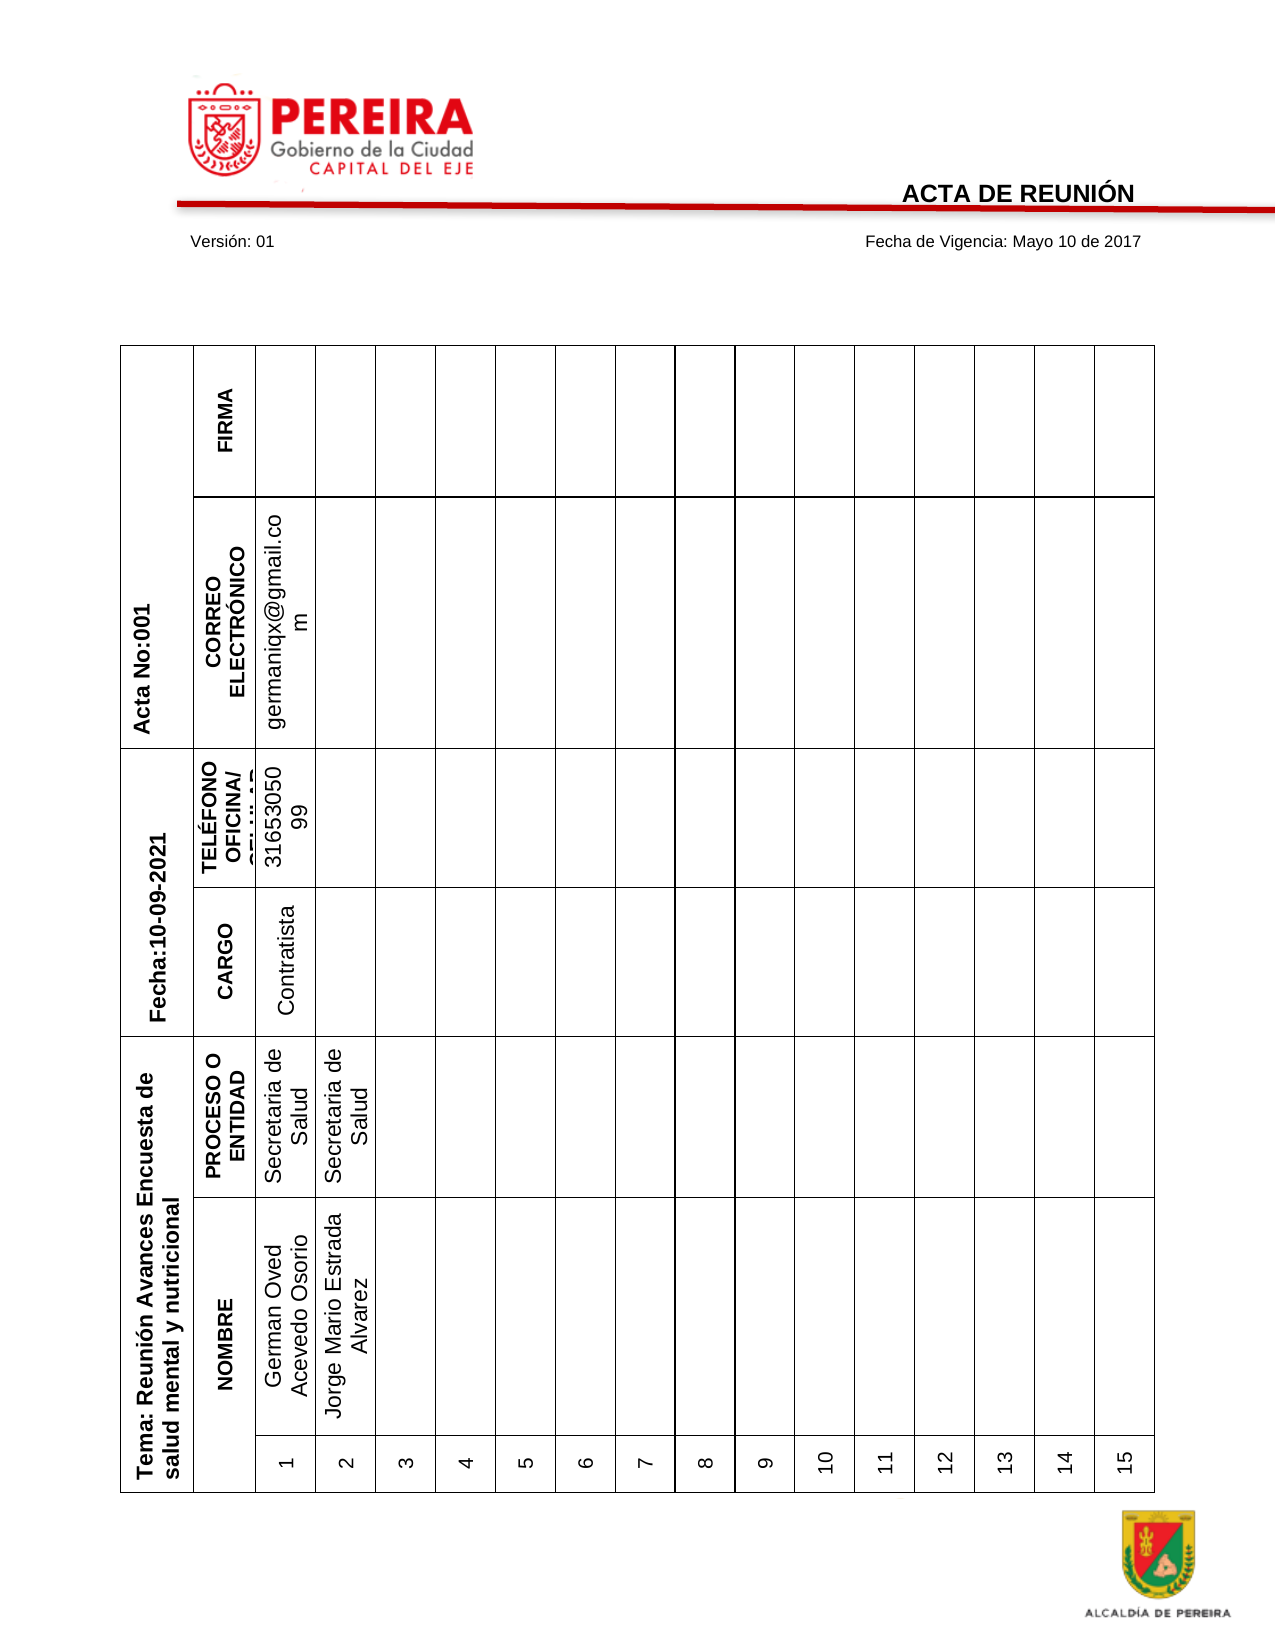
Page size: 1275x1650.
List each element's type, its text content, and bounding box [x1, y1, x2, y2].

table_cell [975, 888, 1034, 1036]
table_cell [496, 888, 555, 1036]
table_cell [676, 1037, 734, 1197]
table_cell Tema: Reunión Avances Encuesta de salud mental y nutricional [121, 1037, 193, 1492]
table_cell CORREO ELECTRÓNICO [194, 498, 255, 748]
table_cell 15 [1095, 1436, 1154, 1492]
table_header FIRMA [194, 346, 255, 496]
table_cell Fecha:10-09-2021 [121, 749, 193, 1036]
table_cell [1095, 749, 1154, 887]
table_cell [736, 1198, 794, 1435]
table_header [436, 346, 495, 496]
table_cell [676, 498, 734, 748]
table_cell [376, 1037, 435, 1197]
table_cell [975, 1037, 1034, 1197]
table_cell [496, 498, 555, 748]
table_cell [795, 498, 854, 748]
table_cell [1095, 498, 1154, 748]
table_cell [1035, 888, 1094, 1036]
table_cell [795, 1198, 854, 1435]
table_cell [436, 1198, 495, 1435]
table_cell 5 [496, 1436, 555, 1492]
table_cell [736, 749, 794, 887]
table_cell [1035, 1037, 1094, 1197]
table_cell [915, 1198, 974, 1435]
table_cell 9 [736, 1436, 794, 1492]
picture [177, 73, 483, 195]
table_cell 6 [556, 1436, 615, 1492]
table_cell 14 [1035, 1436, 1094, 1492]
table_cell [676, 1198, 734, 1435]
table_header [1035, 346, 1094, 496]
table_header [676, 346, 734, 496]
table_cell [795, 888, 854, 1036]
table_cell 12 [915, 1436, 974, 1492]
table_cell [436, 498, 495, 748]
table_header [616, 346, 674, 496]
table_cell [1035, 498, 1094, 748]
table_cell [855, 498, 914, 748]
table_cell [496, 1198, 555, 1435]
table_cell [556, 749, 615, 887]
table_cell [1035, 749, 1094, 887]
table_cell [975, 498, 1034, 748]
table_header [1095, 346, 1154, 496]
table_header [556, 346, 615, 496]
table_cell [556, 1198, 615, 1435]
table_cell 3165305099 [256, 749, 315, 887]
table_cell 11 [855, 1436, 914, 1492]
table_header [256, 346, 315, 496]
table_cell CARGO [194, 888, 255, 1036]
table_cell [855, 749, 914, 887]
table_cell Secretaria de Salud [316, 1037, 375, 1197]
table_cell Jorge Mario Estrada Alvarez [316, 1198, 375, 1435]
table_cell [855, 1198, 914, 1435]
table_cell [316, 888, 375, 1036]
table_cell 2 [316, 1436, 375, 1492]
table_cell 13 [975, 1436, 1034, 1492]
table_cell [616, 749, 674, 887]
table_cell [975, 749, 1034, 887]
table_cell [795, 1037, 854, 1197]
table_cell [556, 888, 615, 1036]
table_cell Contratista [256, 888, 315, 1036]
table_cell [376, 749, 435, 887]
table_cell [616, 888, 674, 1036]
table_cell [855, 888, 914, 1036]
table_cell 3 [376, 1436, 435, 1492]
table_cell [376, 888, 435, 1036]
table_cell [556, 1037, 615, 1197]
table_cell [436, 888, 495, 1036]
table_header [736, 346, 794, 496]
table_cell [376, 1198, 435, 1435]
table_header [975, 346, 1034, 496]
table_cell [1095, 1037, 1154, 1197]
table_header [855, 346, 914, 496]
table_header [795, 346, 854, 496]
table_cell [436, 749, 495, 887]
table_cell [316, 749, 375, 887]
table_cell Secretaria de Salud [256, 1037, 315, 1197]
table_cell [915, 498, 974, 748]
table_cell [316, 498, 375, 748]
table_cell PROCESO O ENTIDAD [194, 1037, 255, 1197]
table_header [316, 346, 375, 496]
table_cell [436, 1037, 495, 1197]
table_cell [1035, 1198, 1094, 1435]
table_cell 10 [795, 1436, 854, 1492]
table_cell 7 [616, 1436, 674, 1492]
table_cell [736, 888, 794, 1036]
table_cell [676, 888, 734, 1036]
table_cell [736, 498, 794, 748]
table_cell NOMBRE [194, 1198, 255, 1492]
table_cell [616, 1198, 674, 1435]
table_cell 4 [436, 1436, 495, 1492]
table_cell [496, 1037, 555, 1197]
table_cell [616, 498, 674, 748]
table_cell [795, 749, 854, 887]
picture [850, 1485, 1238, 1632]
table_header [496, 346, 555, 496]
table_cell 1 [256, 1436, 315, 1492]
table_cell [1095, 888, 1154, 1036]
table_cell [676, 749, 734, 887]
table_cell [915, 888, 974, 1036]
table_cell 8 [676, 1436, 734, 1492]
table_cell [736, 1037, 794, 1197]
table_cell [975, 1198, 1034, 1435]
table_cell [1095, 1198, 1154, 1435]
table_cell [915, 749, 974, 887]
table_cell [496, 749, 555, 887]
table_header Acta No:001 [121, 346, 193, 748]
table_cell German Oved Acevedo Osorio [256, 1198, 315, 1435]
table_cell germaniqx@gmail.com [256, 498, 315, 748]
table_cell [915, 1037, 974, 1197]
table_cell [556, 498, 615, 748]
table_header [376, 346, 435, 496]
table_cell [376, 498, 435, 748]
table_cell [616, 1037, 674, 1197]
table_cell [855, 1037, 914, 1197]
table_cell TELÉFONO OFICINA/ CELULAR [194, 749, 255, 887]
table_header [915, 346, 974, 496]
